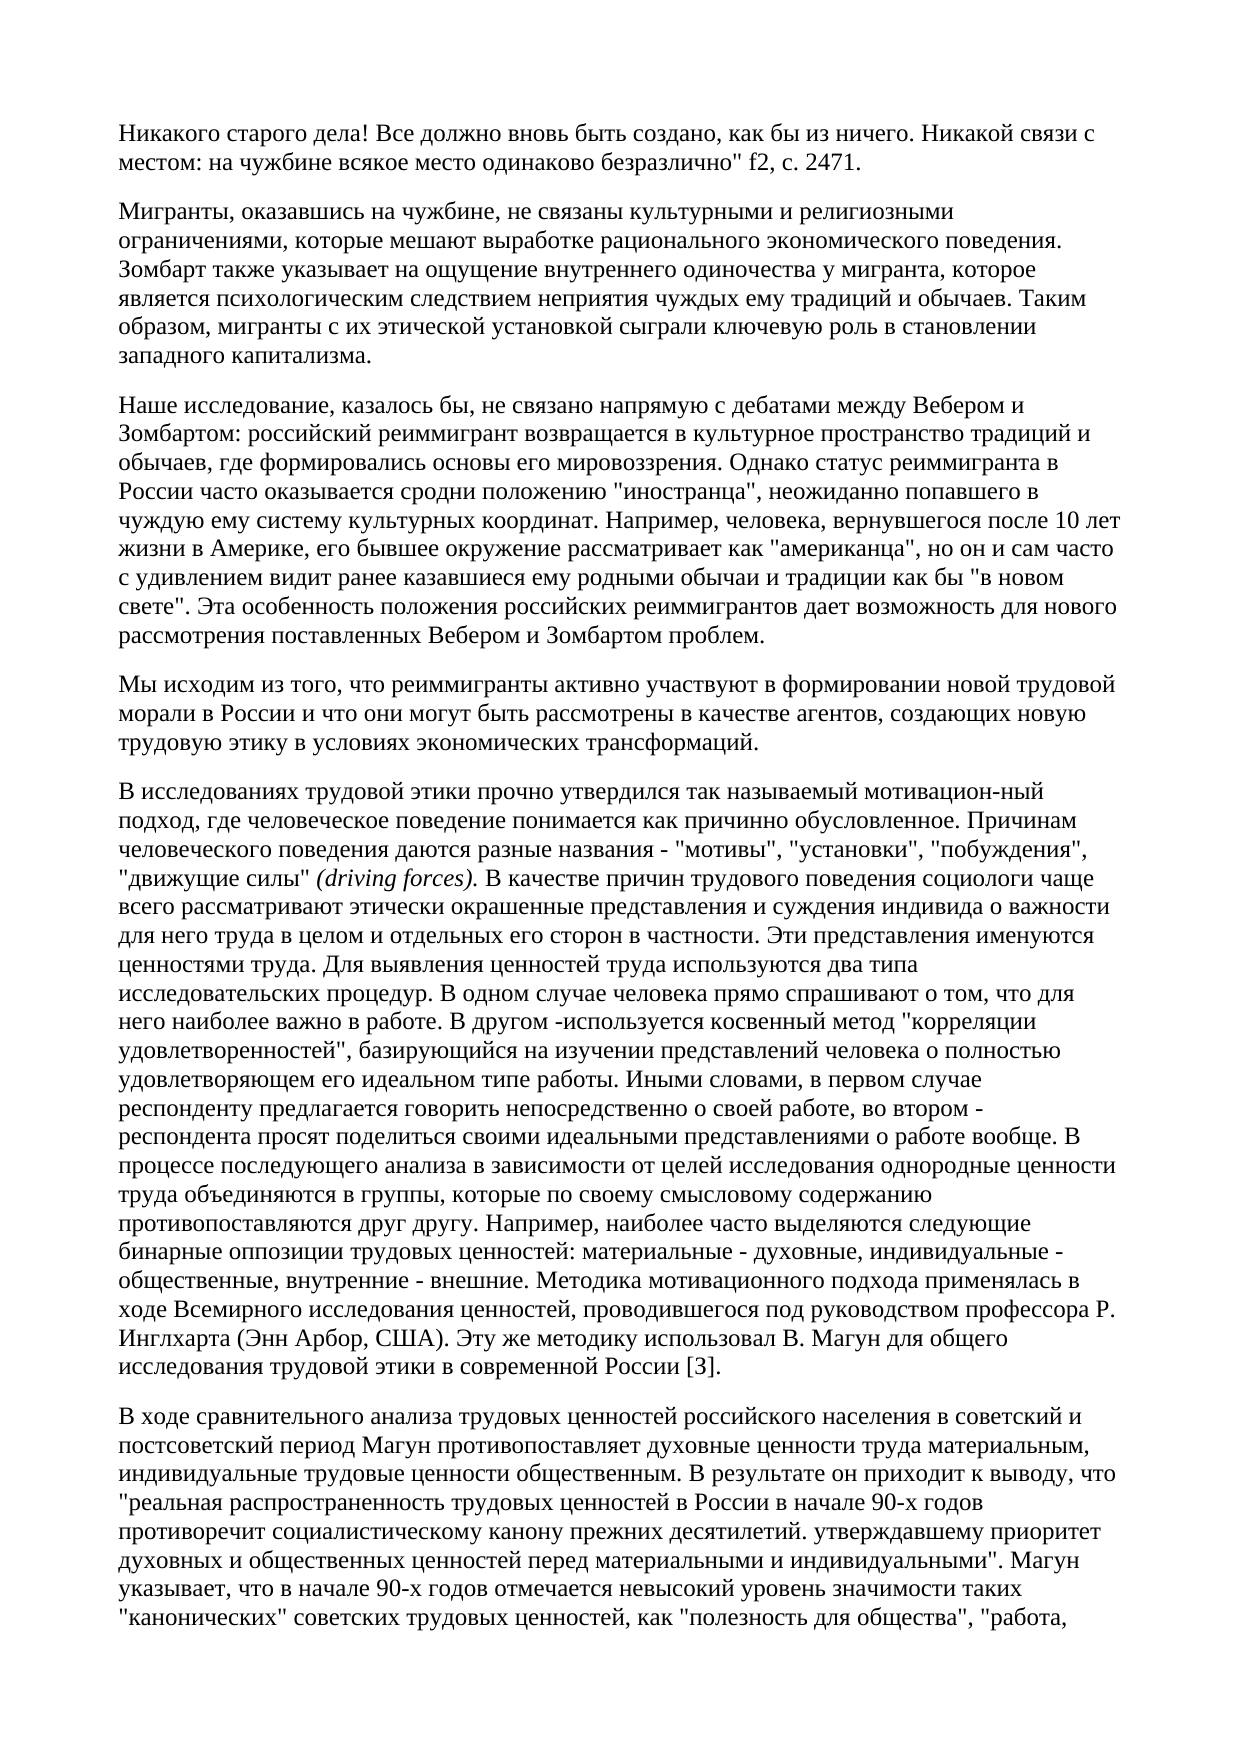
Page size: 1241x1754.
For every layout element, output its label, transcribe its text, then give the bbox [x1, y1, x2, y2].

text В исследованиях трудовой этики прочно утвердился так называемый мотивацион-ный подход, где человеческое поведение понимается как причинно обусловленное. Причинам человеческого поведения даются разные названия - "мотивы", "установки", "побуждения", "движущие силы" (driving forces). В качестве причин трудового поведения социологи чаще всего рассматривают этически окрашенные представления и суждения индивида о важности для него труда в целом и отдельных его сторон в частности. Эти представления именуются ценностями труда. Для выявления ценностей труда используются два типа исследовательских процедур. В одном случае человека прямо спрашивают о том, что для него наиболее важно в работе. В другом -используется косвенный метод "корреляции удовлетворенностей", базирующийся на изучении представлений человека о полностью удовлетворяющем его идеальном типе работы. Иными словами, в первом случае респонденту предлагается говорить непосредственно о своей работе, во втором - респондента просят поделиться своими идеальными представлениями о работе вообще. В процессе последующего анализа в зависимости от целей исследования однородные ценности труда объединяются в группы, которые по своему смысловому содержанию противопоставляются друг другу. Например, наиболее часто выделяются следующие бинарные оппозиции трудовых ценностей: материальные - духовные, индивидуальные - общественные, внутренние - внешние. Методика мотивационного подхода применялась в ходе Всемирного исследования ценностей, проводившегося под руководством профессора Р. Инглхарта (Энн Арбор, США). Эту же методику использовал В. Магун для общего исследования трудовой этики в современной России [З]. [118, 776, 1122, 1380]
text Наше исследование, казалось бы, не связано напрямую с дебатами между Вебером и Зомбартом: российский реиммигрант возвращается в культурное пространство традиций и обычаев, где формировались основы его мировоззрения. Однако статус реиммигранта в России часто оказывается сродни положению "иностранца", неожиданно попавшего в чуждую ему систему культурных координат. Например, человека, вернувшегося после 10 лет жизни в Америке, его бывшее окружение рассматривает как "американца", но он и сам часто с удивлением видит ранее казавшиеся ему родными обычаи и традиции как бы "в новом свете". Эта особенность положения российских реиммигрантов дает возможность для нового рассмотрения поставленных Вебером и Зомбартом проблем. [118, 390, 1122, 648]
text Мигранты, оказавшись на чужбине, не связаны культурными и религиозными ограничениями, которые мешают выработке рационального экономического поведения. Зомбарт также указывает на ощущение внутреннего одиночества у мигранта, которое является психологическим следствием неприятия чуждых ему традиций и обычаев. Таким образом, мигранты с их этической установкой сыграли ключевую роль в становлении западного капитализма. [118, 196, 1122, 369]
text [118, 118, 1122, 176]
text Мы исходим из того, что реиммигранты активно участвуют в формировании новой трудовой морали в России и что они могут быть рассмотрены в качестве агентов, создающих новую трудовую этику в условиях экономических трансформаций. [118, 669, 1122, 756]
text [118, 1401, 1122, 1631]
